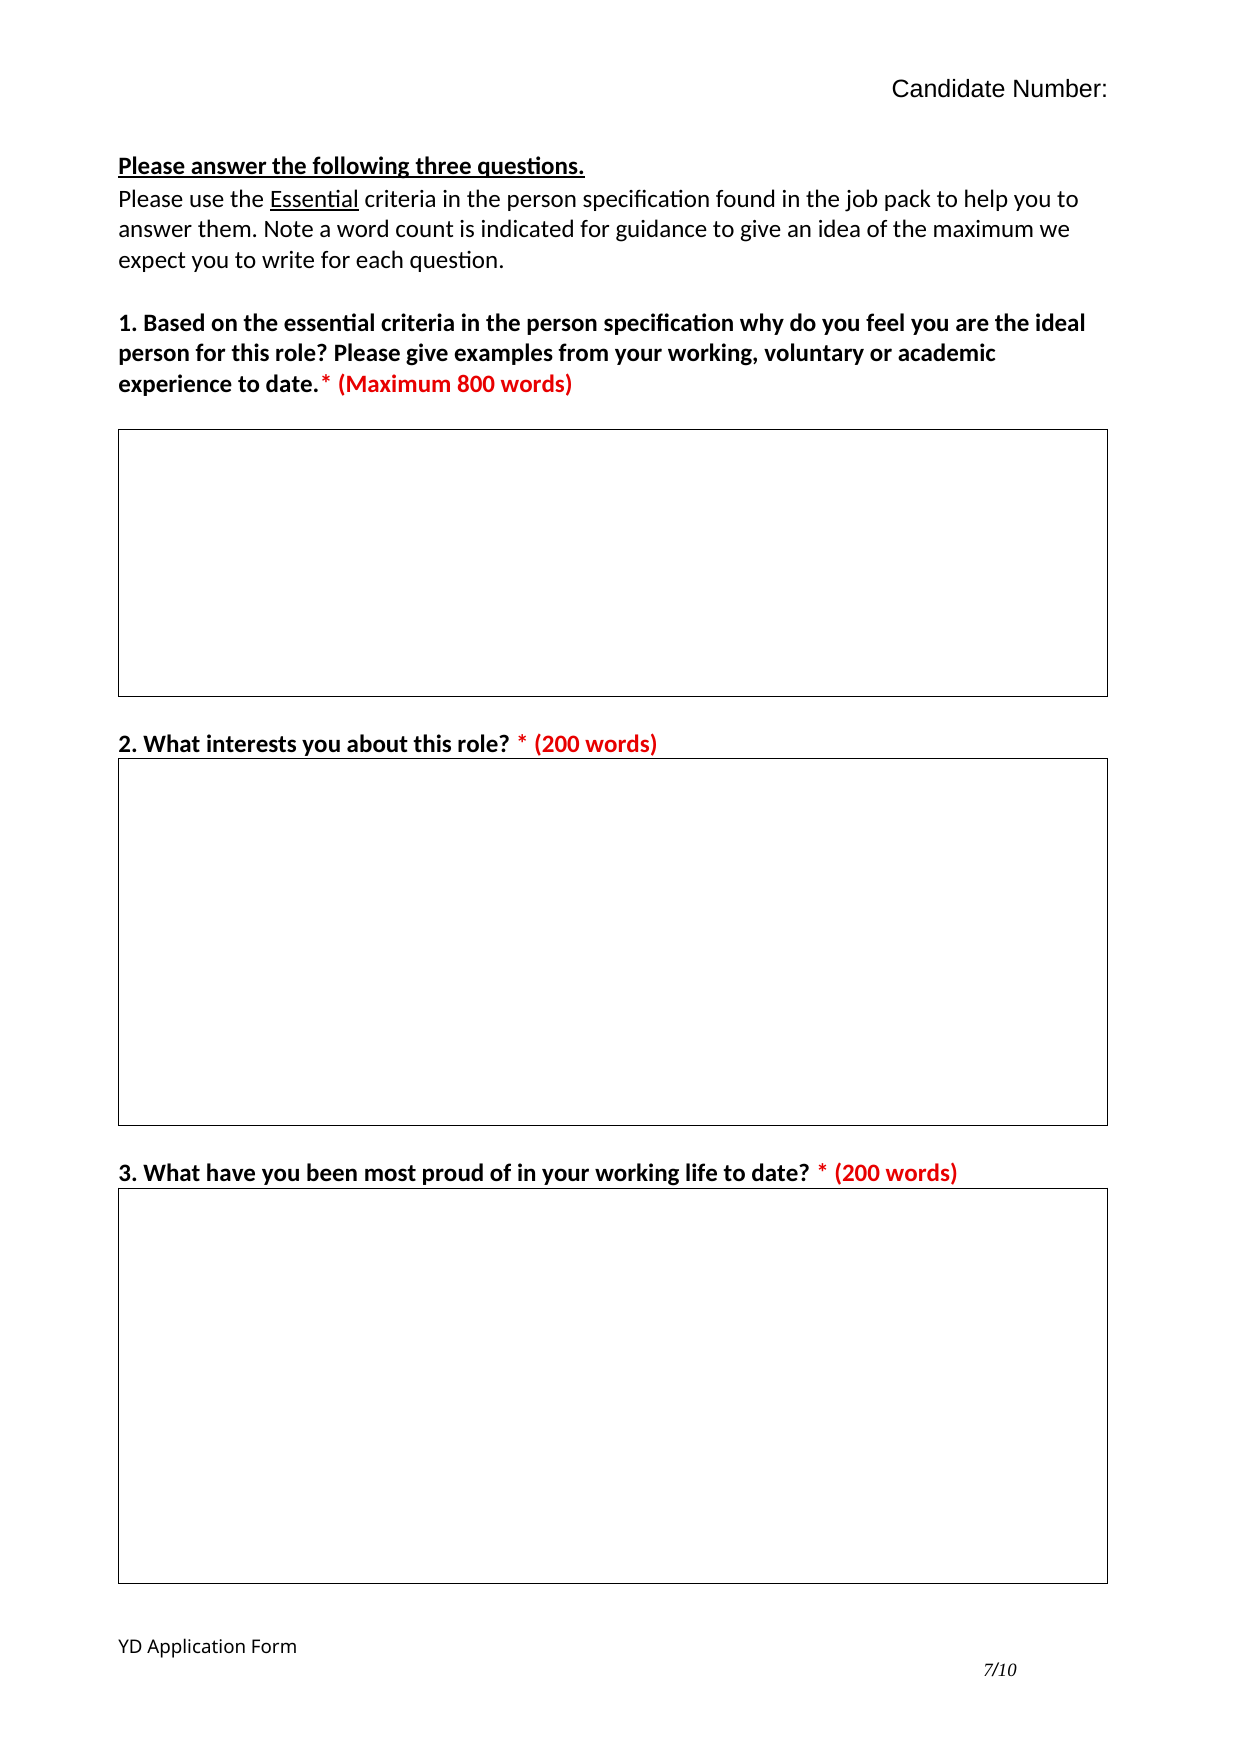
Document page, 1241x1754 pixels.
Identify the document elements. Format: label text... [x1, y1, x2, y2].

table_header [119, 1189, 1107, 1583]
text Please use the Essential criteria in the person specification found in the job pack to help you to answer them. Note a word count is indicated for guidance to give an idea of the maximum we expect you to write for each question. [118, 183, 1108, 274]
table_header [119, 430, 1107, 696]
text 3. What have you been most proud of in your working life to date? * (200 words) [118, 1157, 1108, 1187]
text Please answer the following three questions. [118, 150, 1108, 181]
text 1. Based on the essential criteria in the person specification why do you feel you are the ideal person for this role? Please give examples from your working, voluntary or academic experience to date.* (Maximum 800 words) [118, 307, 1108, 398]
text 2. What interests you about this role? * (200 words) [143, 728, 1108, 758]
table_header [119, 759, 1107, 1125]
